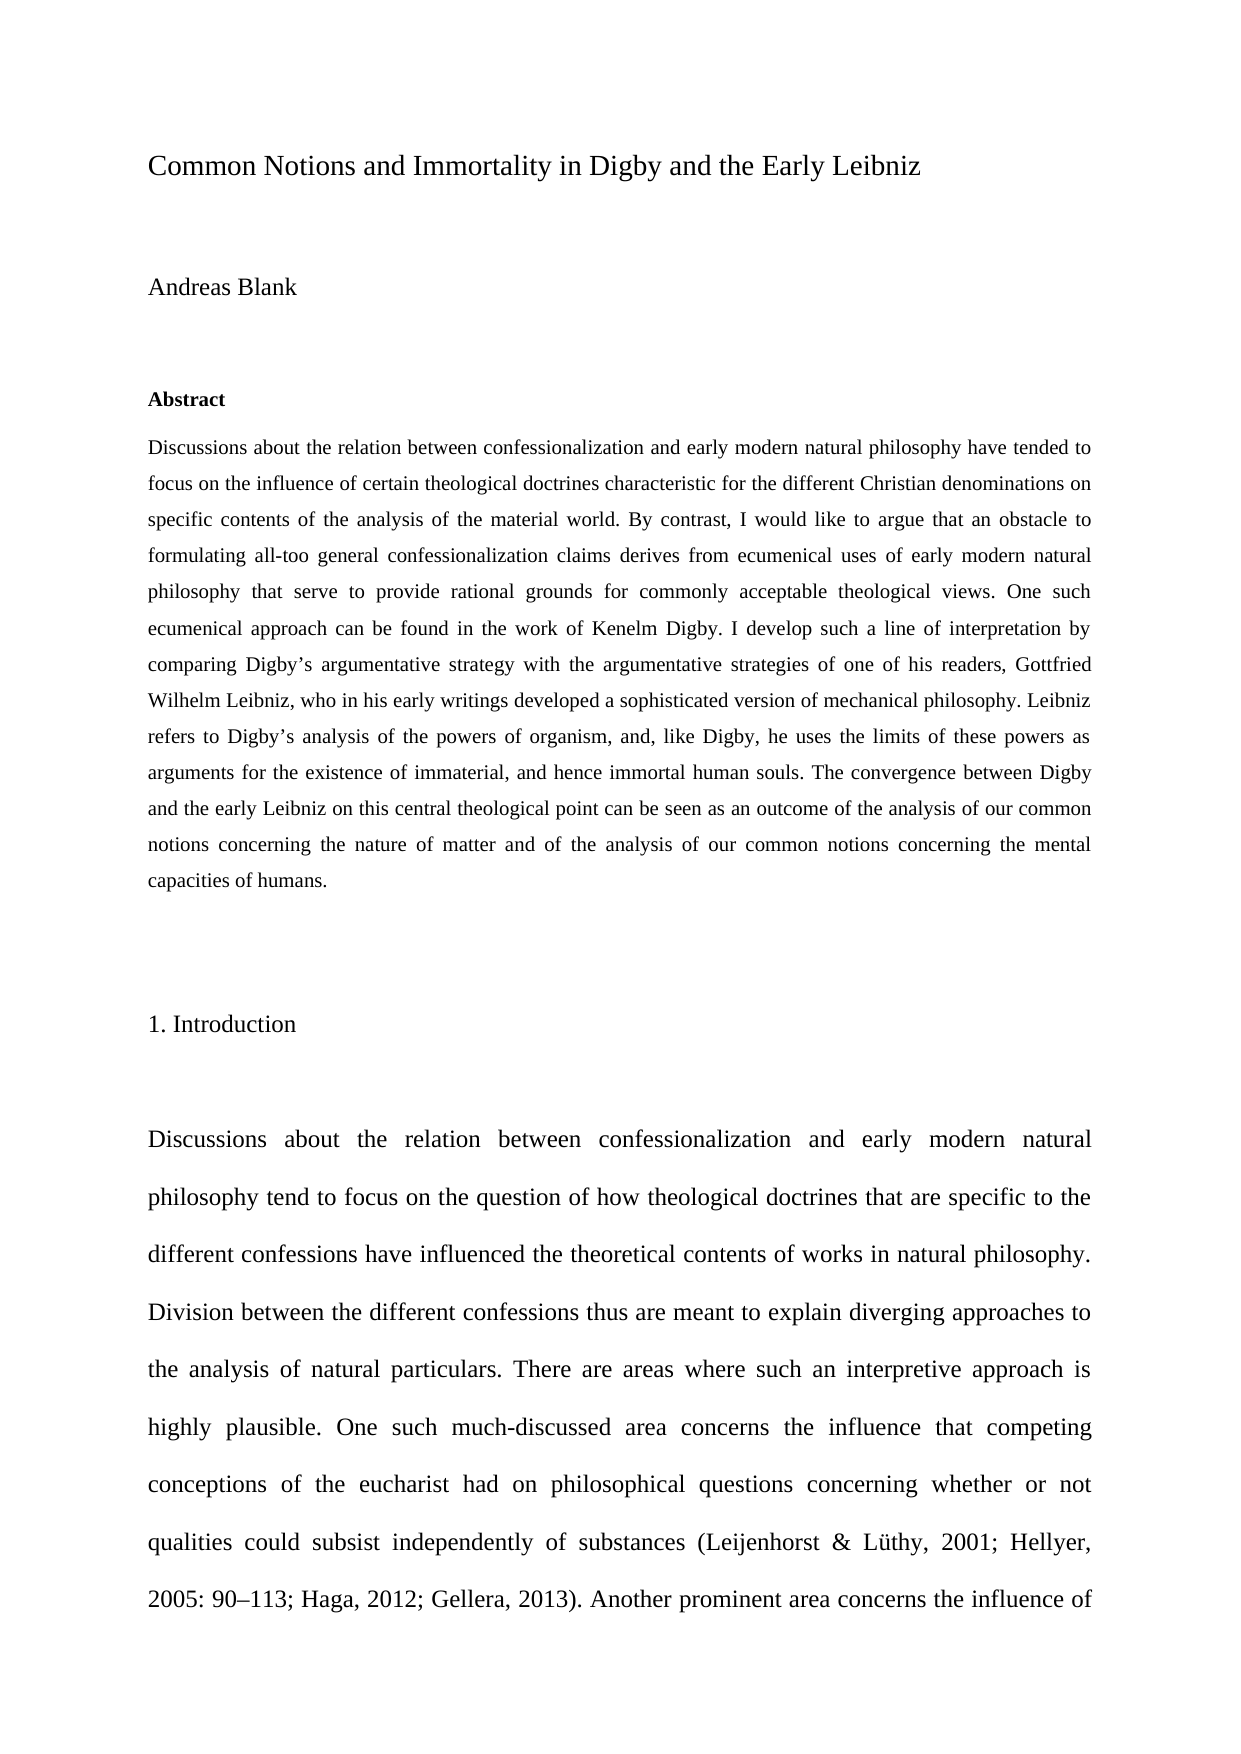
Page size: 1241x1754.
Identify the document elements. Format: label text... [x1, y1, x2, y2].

text Abstract [148, 387, 1093, 411]
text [148, 1124, 1093, 1613]
text Discussions about the relation between confessionalization and early modern natural philosophy have tended to focus on the influence of certain theological doctrines characteristic for the different Christian denominations on specific contents of the analysis of the material world. By contrast, I would like to argue that an obstacle to formulating all-too general confessionalization claims derives from ecumenical uses of early modern natural philosophy that serve to provide rational grounds for commonly acceptable theological views. One such ecumenical approach can be found in the work of Kenelm Digby. I develop such a line of interpretation by comparing Digby’s argumentative strategy with the argumentative strategies of one of his readers, Gottfried Wilhelm Leibniz, who in his early writings developed a sophisticated version of mechanical philosophy. Leibniz refers to Digby’s analysis of the powers of organism, and, like Digby, he uses the limits of these powers as arguments for the existence of immaterial, and hence immortal human souls. The convergence between Digby and the early Leibniz on this central theological point can be seen as an outcome of the analysis of our common notions concerning the nature of matter and of the analysis of our common notions concerning the mental capacities of humans. [148, 435, 1093, 892]
text Common Notions and Immortality in Digby and the Early Leibniz [148, 148, 1093, 181]
text 1. Introduction [148, 1009, 1093, 1038]
text Andreas Blank [148, 272, 1093, 301]
